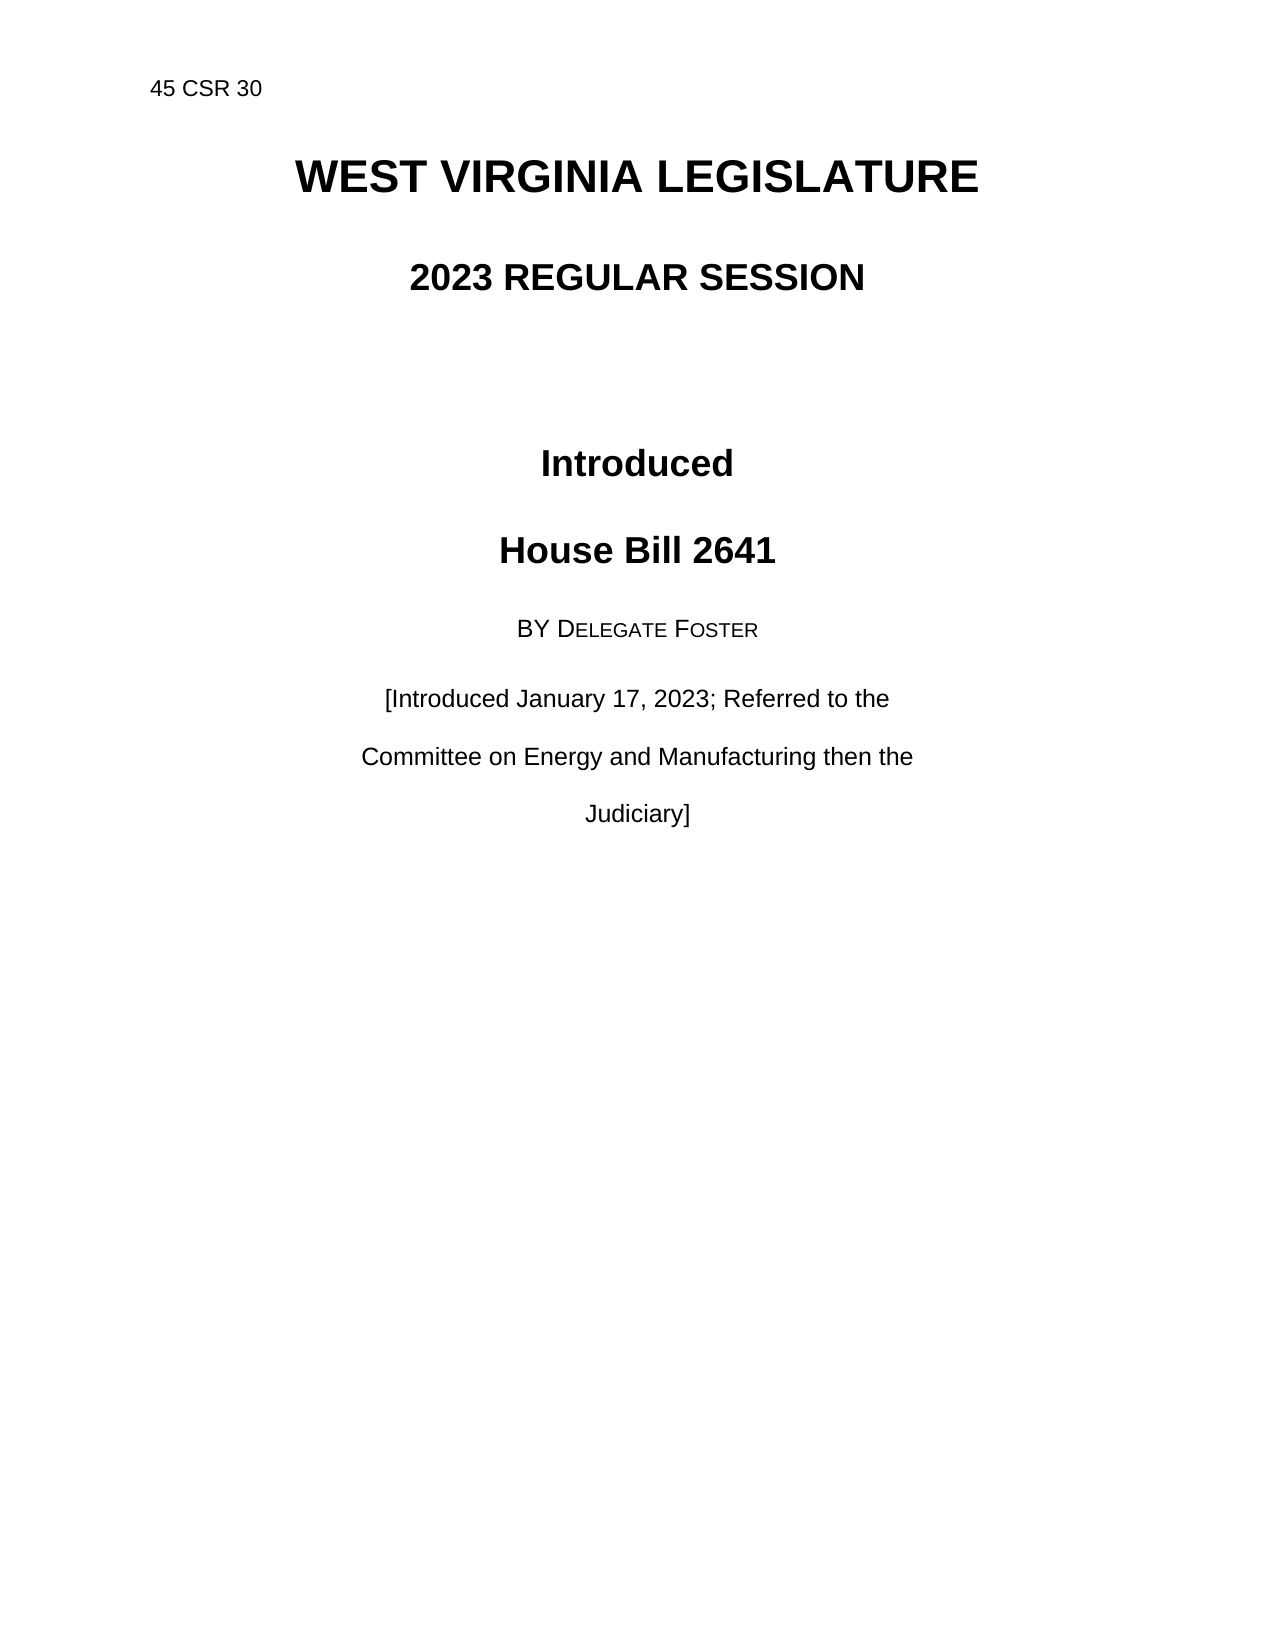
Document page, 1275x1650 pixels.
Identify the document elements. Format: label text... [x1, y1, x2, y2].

text [] [337, 684, 937, 828]
title 2023 REGULAR SESSION [150, 255, 1125, 298]
text BY Delegate Foster [337, 614, 937, 643]
title West Virginia Legislature [150, 150, 1125, 203]
title House Bill 2641 [150, 528, 1125, 571]
title Introduced [150, 442, 1125, 485]
